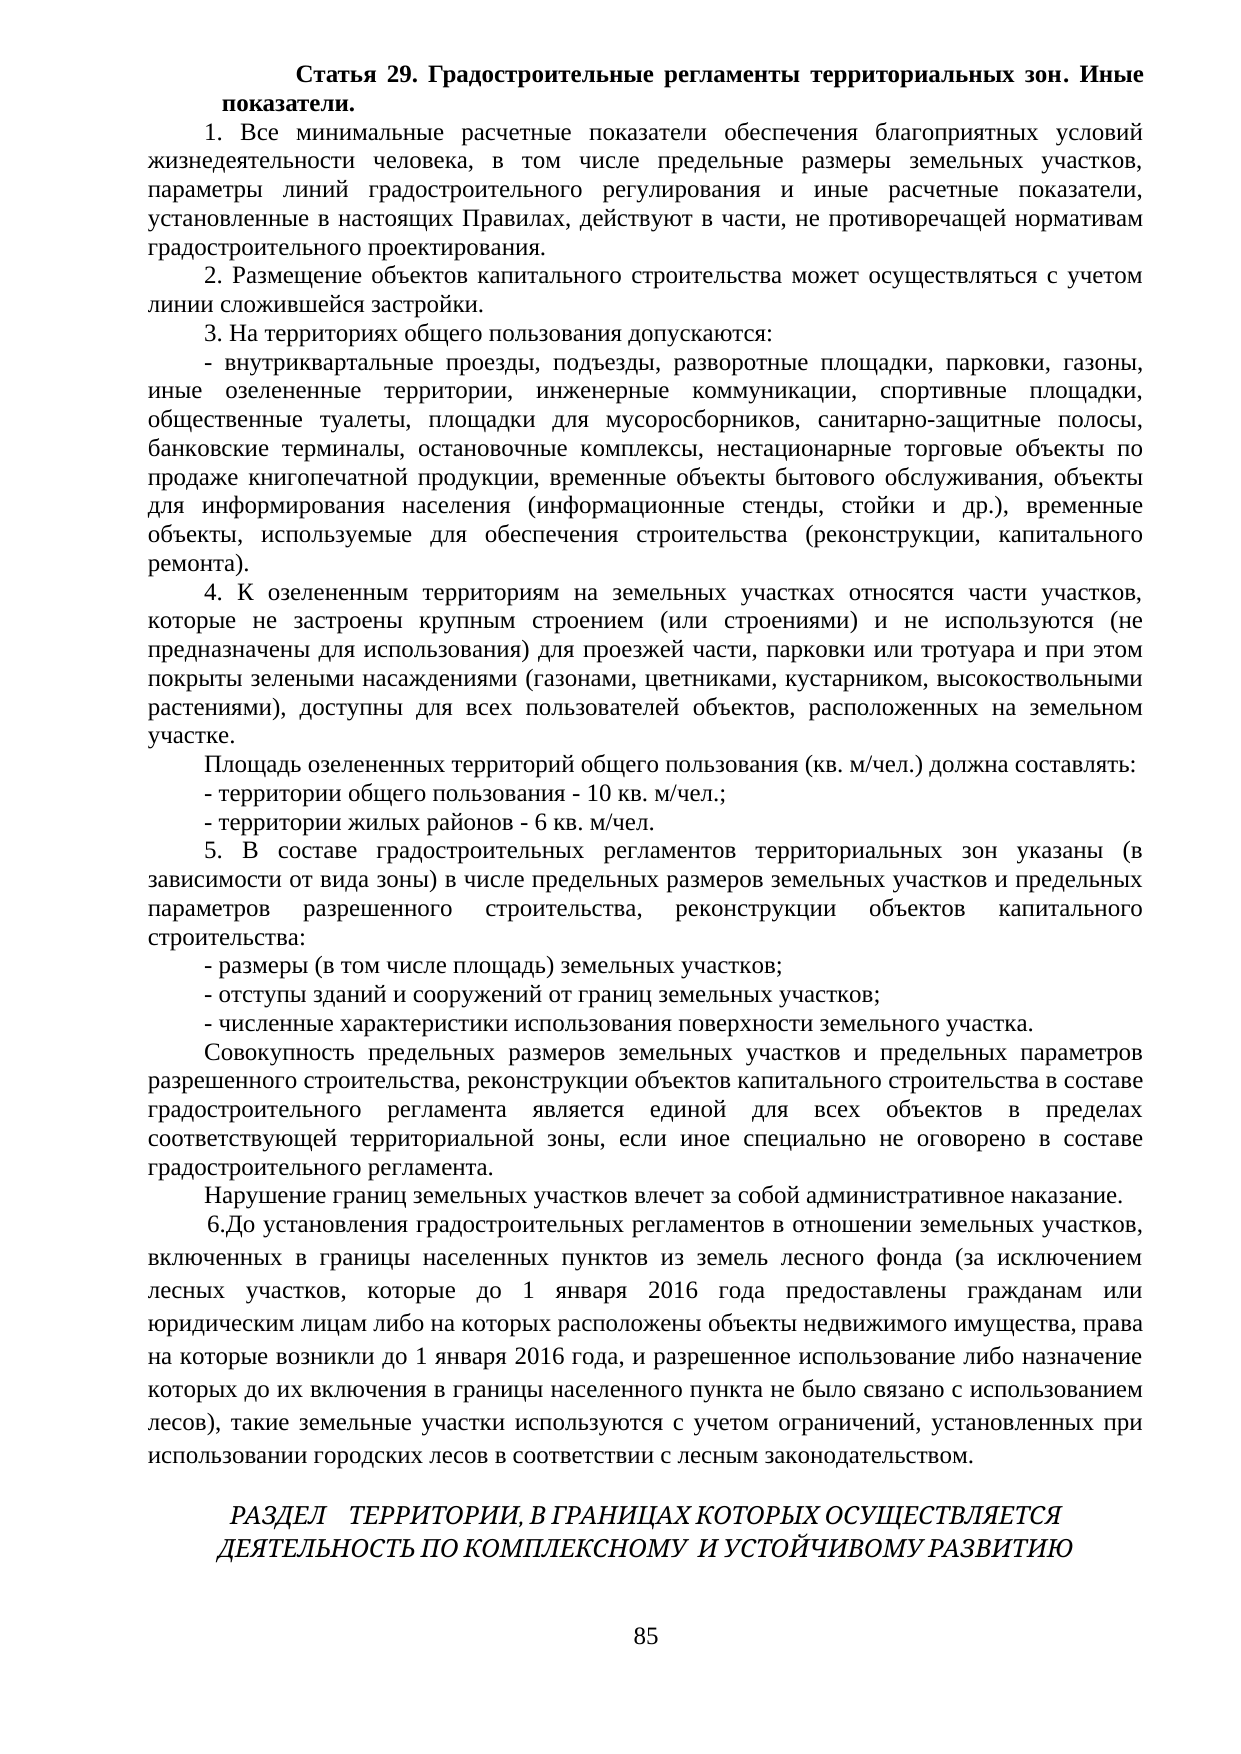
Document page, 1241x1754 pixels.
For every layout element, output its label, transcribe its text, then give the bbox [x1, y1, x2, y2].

text Совокупность предельных размеров земельных участков и предельных параметров разрешенного строительства, реконструкции объектов капитального строительства в составе градостроительного регламента является единой для всех объектов в пределах соответствующей территориальной зоны, если иное специально не оговорено в составе градостроительного регламента. [148, 1037, 1144, 1180]
text - территории жилых районов - 6 кв. м/чел. [148, 807, 1144, 835]
text 1. Все минимальные расчетные показатели обеспечения благоприятных условий жизнедеятельности человека, в том числе предельные размеры земельных участков, параметры линий градостроительного регулирования и иные расчетные показатели, установленные в настоящих Правилах, действуют в части, не противоречащей нормативам градостроительного проектирования. [148, 117, 1144, 260]
text - размеры (в том числе площадь) земельных участков; [148, 950, 1144, 979]
text Нарушение границ земельных участков влечет за собой административное наказание. [148, 1180, 1144, 1209]
text 4. К озелененным территориям на земельных участках относятся части участков, которые не застроены крупным строением (или строениями) и не используются (не предназначены для использования) для проезжей части, парковки или тротуара и при этом покрыты зелеными насаждениями (газонами, цветниками, кустарником, высокоствольными растениями), доступны для всех пользователей объектов, расположенных на земельном участке. [148, 577, 1144, 749]
text 5. В составе градостроительных регламентов территориальных зон указаны (в зависимости от вида зоны) в числе предельных размеров земельных участков и предельных параметров разрешенного строительства, реконструкции объектов капитального строительства: [148, 835, 1144, 950]
text - внутриквартальные проезды, подъезды, разворотные площадки, парковки, газоны, иные озелененные территории, инженерные коммуникации, спортивные площадки, общественные туалеты, площадки для мусоросборников, санитарно-защитные полосы, банковские терминалы, остановочные комплексы, нестационарные торговые объекты по продаже книгопечатной продукции, временные объекты бытового обслуживания, объекты для информирования населения (информационные стенды, стойки и др.), временные объекты, используемые для обеспечения строительства (реконструкции, капитального ремонта). [148, 347, 1144, 577]
text Площадь озелененных территорий общего пользования (кв. м/чел.) должна составлять: [148, 749, 1144, 778]
text 6.До установления градостроительных регламентов в отношении земельных участков, включенных в границы населенных пунктов из земель лесного фонда (за исключением лесных участков, которые до 1 января 2016 года предоставлены гражданам или юридическим лицам либо на которых расположены объекты недвижимого имущества, права на которые возникли до 1 января 2016 года, и разрешенное использование либо назначение которых до их включения в границы населенного пункта не было связано с использованием лесов), такие земельные участки используются с учетом ограничений, установленных при использовании городских лесов в соответствии с лесным законодательством. [148, 1209, 1144, 1469]
text - территории общего пользования - 10 кв. м/чел.; [148, 778, 1144, 807]
text - отступы зданий и сооружений от границ земельных участков; [148, 979, 1144, 1008]
text - численные характеристики использования поверхности земельного участка. [148, 1008, 1144, 1037]
text РАЗДЕЛ ТЕРРИТОРИИ, В ГРАНИЦАХ КОТОРЫХ ОСУЩЕСТВЛЯЕТСЯ ДЕЯТЕЛЬНОСТЬ ПО КОМПЛЕКСНОМУ И УСТОЙЧИВОМУ РАЗВИТИЮ [148, 1502, 1144, 1564]
text 2. Размещение объектов капитального строительства может осуществляться с учетом линии сложившейся застройки. [148, 260, 1144, 318]
text 3. На территориях общего пользования допускаются: [148, 318, 1144, 347]
subtitle Статья 29. Градостроительные регламенты территориальных зон. Иные показатели. [222, 59, 1144, 117]
